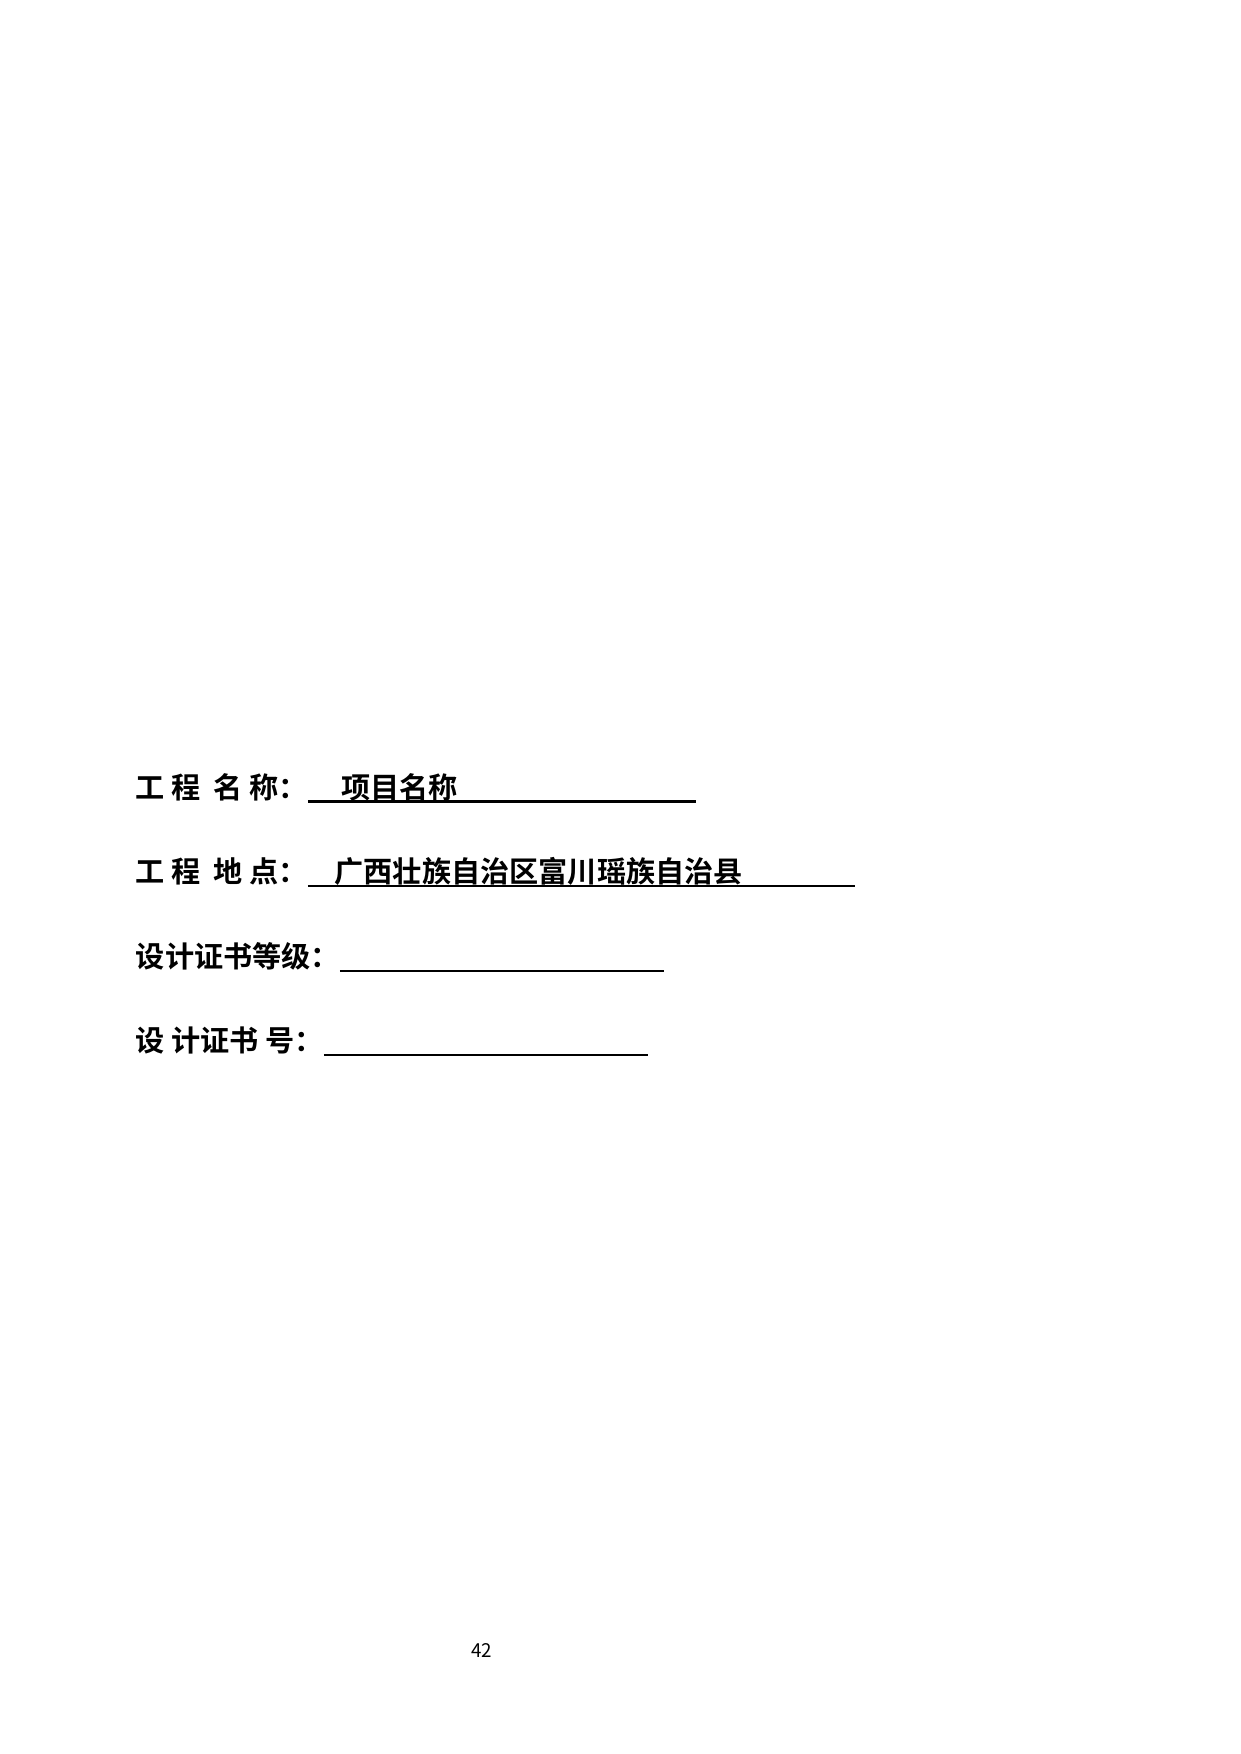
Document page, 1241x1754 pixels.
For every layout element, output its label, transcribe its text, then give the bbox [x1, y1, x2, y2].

text 设计证书等级： [77, 933, 1165, 976]
text 设 计证书 号： [77, 1018, 1165, 1060]
text 工 程 地 点： 广西壮族自治区富川瑶族自治县 [77, 849, 1165, 891]
text 工 程 名 称： 项目名称 [77, 764, 1165, 806]
